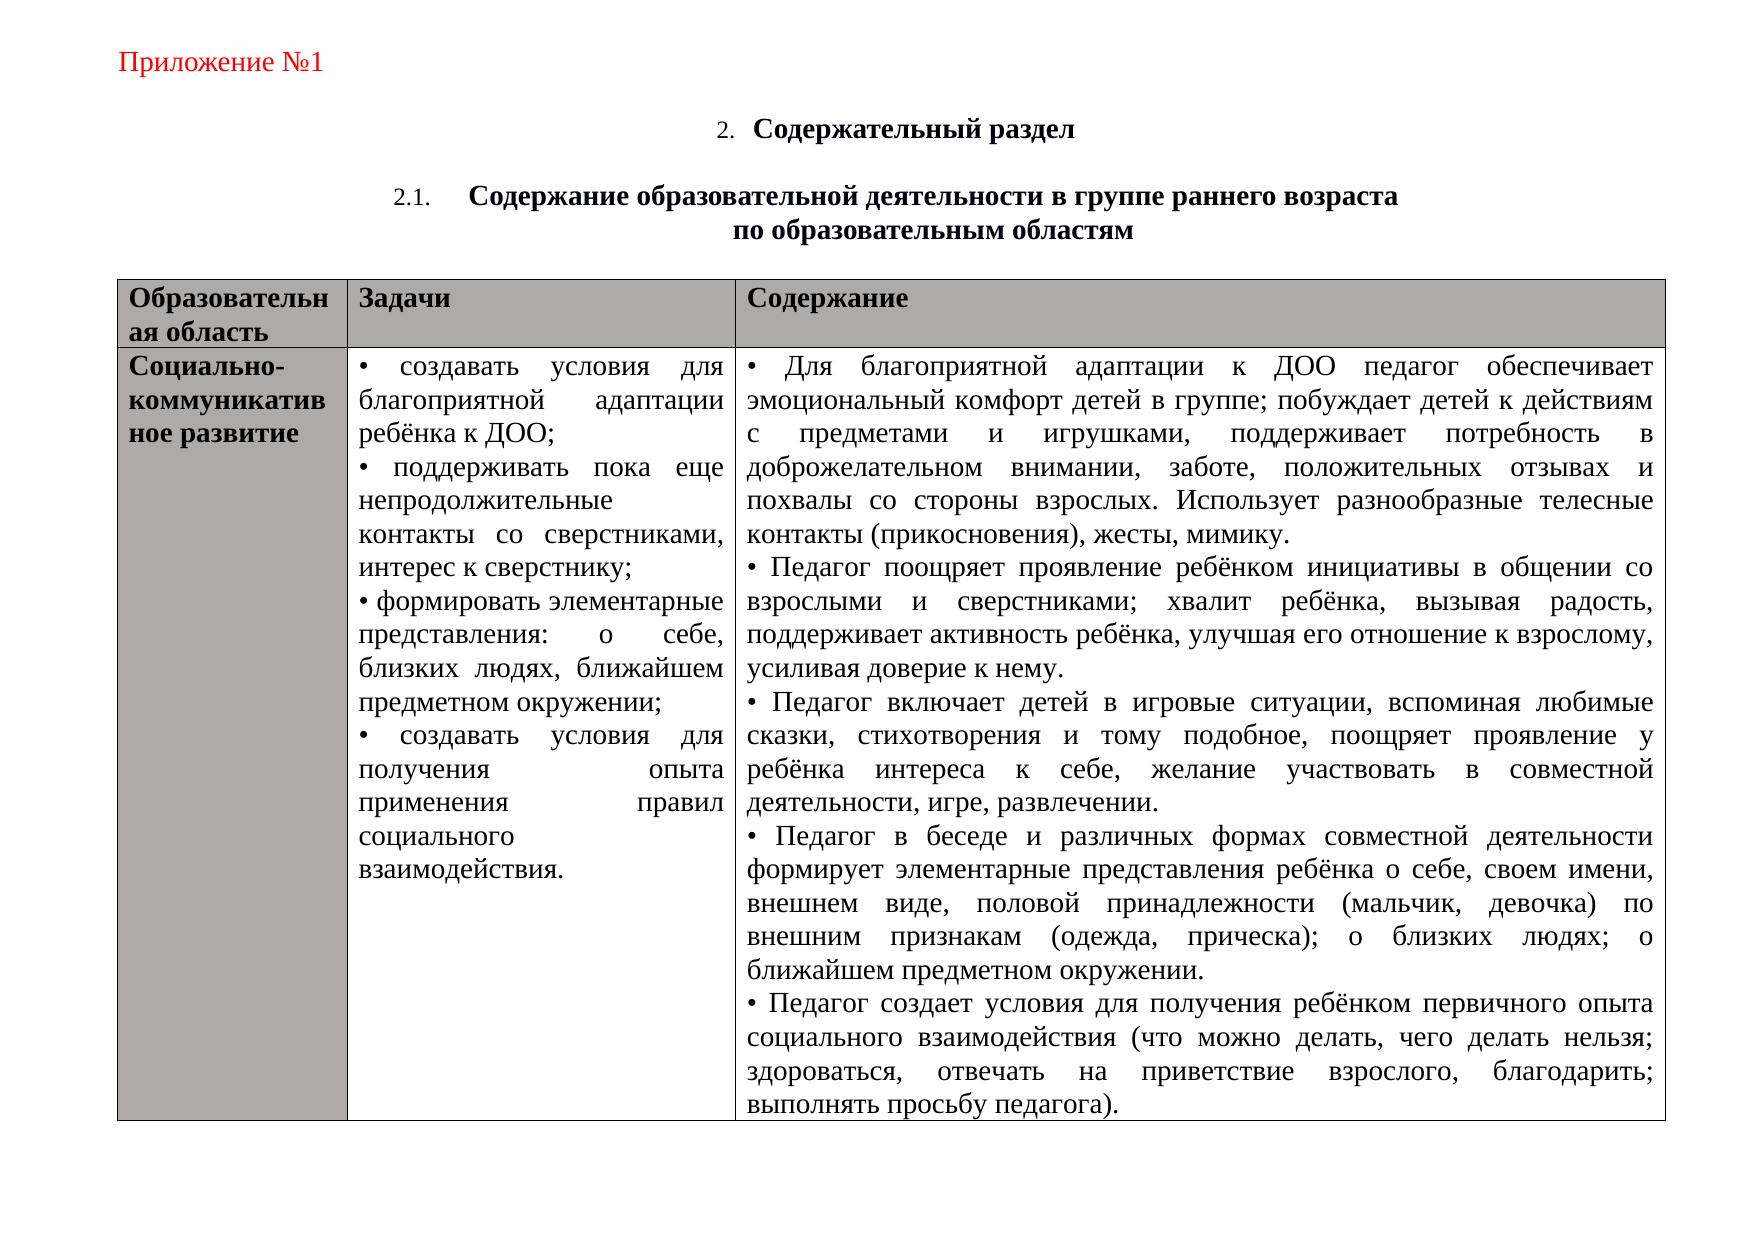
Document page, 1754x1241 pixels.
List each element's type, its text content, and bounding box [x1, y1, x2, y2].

list Содержательный раздел [156, 111, 1636, 145]
table_cell • Для благоприятной адаптации к ДОО педагог обеспечивает эмоциональный комфорт детей в группе; побуждает детей к действиям с предметами и игрушками, поддерживает потребность в доброжелательном внимании, заботе, положительных отзывах и похвалы со стороны взрослых. Использует разнообразные телесные контакты (прикосновения), жесты, мимику. • Педагог поощряет проявление ребёнком инициативы в общении со взрослыми и сверстниками; хвалит ребёнка, вызывая радость, поддерживает активность ребёнка, улучшая его отношение к взрослому, усиливая доверие к нему. • Педагог включает детей в игровые ситуации, вспоминая любимые сказки, стихотворения и тому подобное, поощряет проявление у ребёнка интереса к себе, желание участвовать в совместной деятельности, игре, развлечении. • Педагог в беседе и различных формах совместной деятельности формирует элементарные представления ребёнка о себе, своем имени, внешнем виде, половой принадлежности (мальчик, девочка) по внешним признакам (одежда, прическа); о близких людях; о ближайшем предметном окружении. • Педагог создает условия для получения ребёнком первичного опыта социального взаимодействия (что можно делать, чего делать нельзя; здороваться, отвечать на приветствие взрослого, благодарить; выполнять просьбу педагога). [736, 348, 1665, 1120]
list по образовательным областям [231, 212, 1636, 246]
table_header Образовательная область [118, 280, 347, 347]
text Приложение №1 [118, 44, 1636, 78]
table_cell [118, 348, 347, 1120]
table_cell • создавать условия для благоприятной адаптации ребёнка к ДОО; • поддерживать пока еще непродолжительные контакты со сверстниками, интерес к сверстнику; • формировать элементарные представления: о себе, близких людях, ближайшем предметном окружении; • создавать условия для получения опыта применения правил социального взаимодействия. [348, 348, 735, 1120]
table_header Содержание [736, 280, 1665, 347]
table_header Задачи [348, 280, 735, 347]
list Содержание образовательной деятельности в группе раннего возраста [156, 178, 1636, 212]
